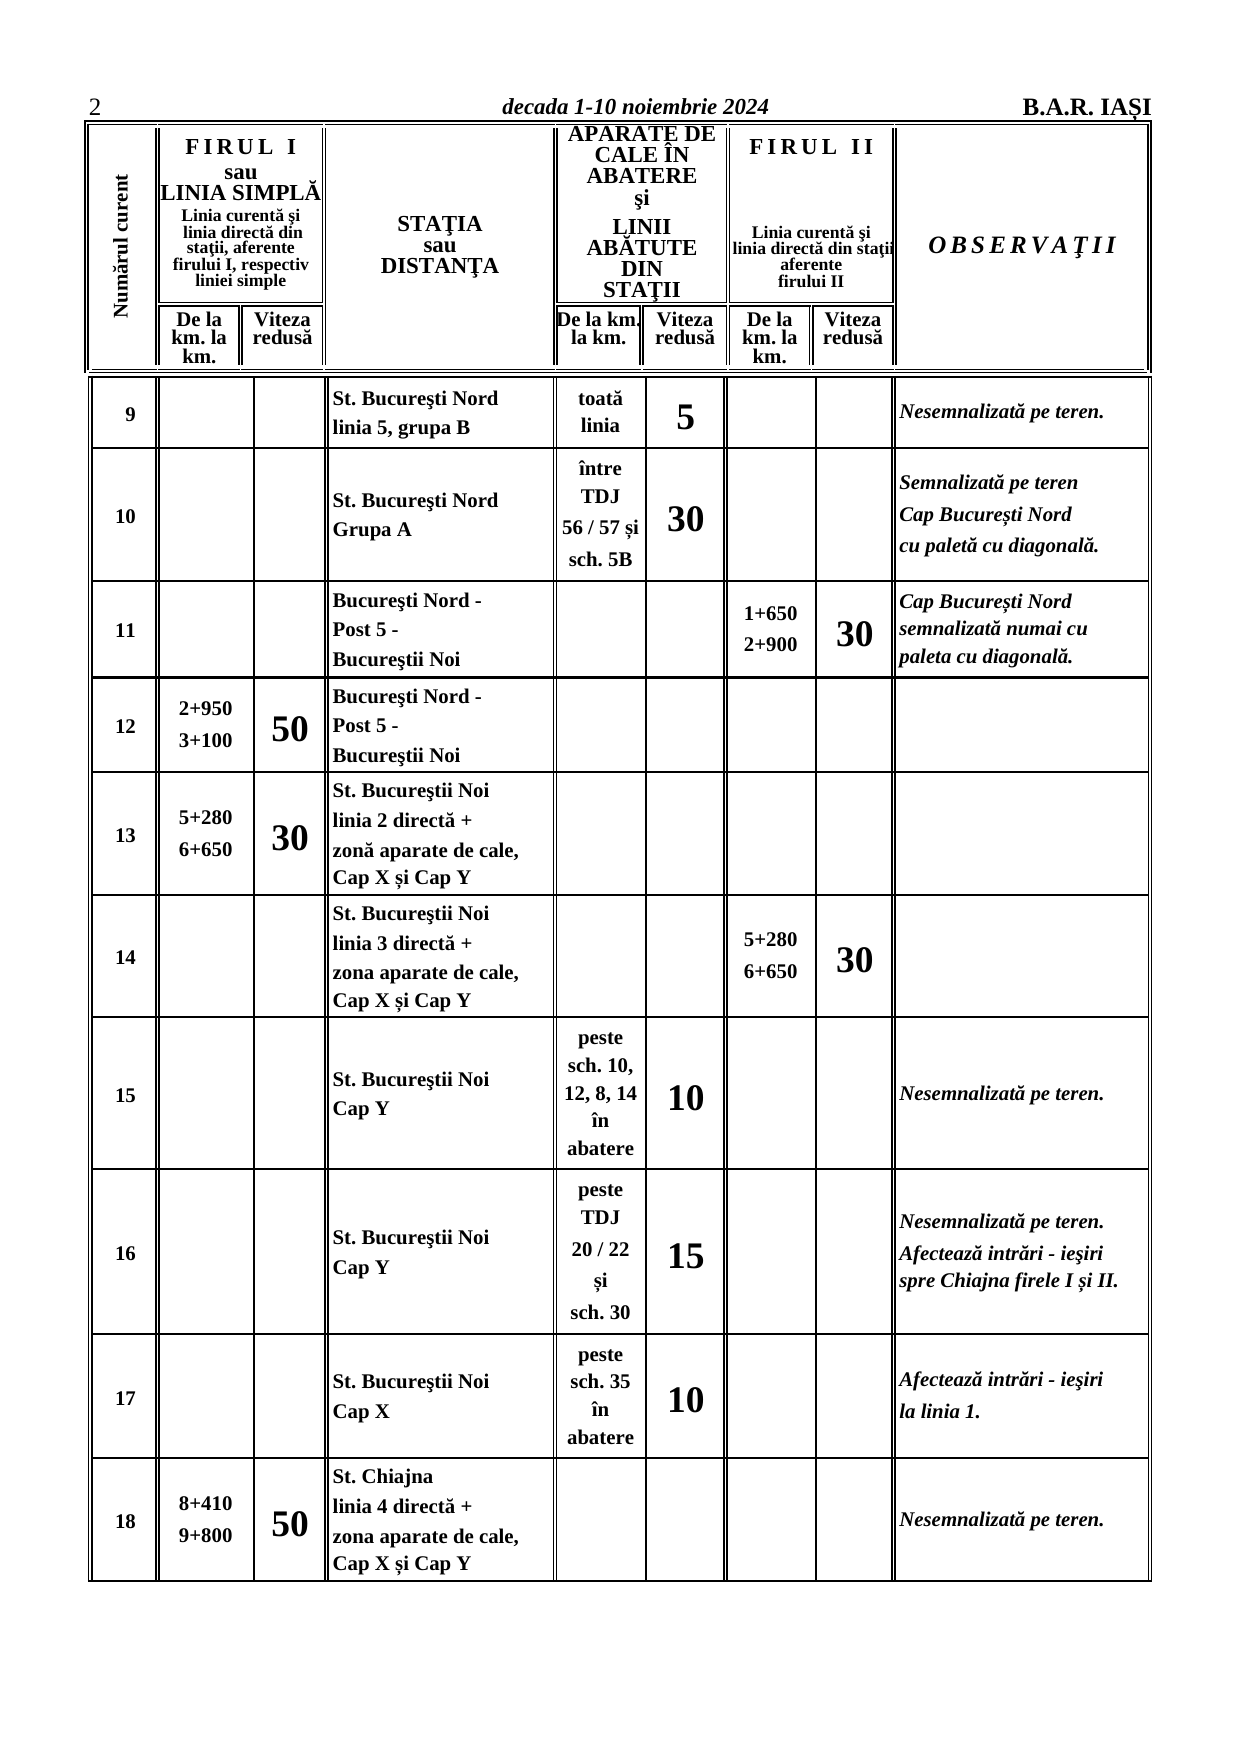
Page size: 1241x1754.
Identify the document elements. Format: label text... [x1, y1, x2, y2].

table_cell [896, 896, 1148, 1016]
table_cell [728, 679, 815, 771]
table_cell [817, 378, 891, 447]
table_cell St. Bucureştii Noi Cap X [329, 1335, 553, 1457]
table_cell [728, 1335, 815, 1457]
table_cell St. Bucureştii Noi Cap Y [329, 1018, 553, 1168]
table_cell Nesemnalizată pe teren. [896, 1018, 1148, 1168]
table_cell [93, 449, 155, 579]
table_cell [255, 449, 324, 579]
table_cell [817, 1459, 891, 1579]
table_cell [817, 1170, 891, 1333]
table_cell [255, 378, 324, 447]
table_cell [93, 679, 155, 771]
table_cell [817, 679, 891, 771]
table_cell 2+950 3+100 [160, 679, 253, 771]
table_cell 5+280 6+650 [728, 896, 815, 1016]
table_cell [647, 679, 723, 771]
table_cell [647, 896, 723, 1016]
table_cell Afectează intrări - ieşiri la linia 1. [896, 1335, 1148, 1457]
table_cell [728, 1018, 815, 1168]
table_cell 5 [647, 378, 723, 447]
table_cell Cap București Nord semnalizată numai cu paleta cu diagonală. [896, 582, 1148, 676]
table_cell [255, 1018, 324, 1168]
table_cell [647, 773, 723, 894]
table_cell [728, 773, 815, 894]
table_cell 10 [647, 1335, 723, 1457]
table_cell [93, 1170, 155, 1333]
table_cell [93, 1018, 155, 1168]
table_cell [160, 1335, 253, 1457]
table_cell [160, 582, 253, 676]
table_cell 50 [255, 679, 324, 771]
table_cell St. Chiajna linia 4 directă + zona aparate de cale, Cap X și Cap Y [329, 1459, 553, 1579]
table_cell [557, 896, 645, 1016]
table_cell [160, 378, 253, 447]
table_cell peste TDJ 20 / 22 și sch. 30 [557, 1170, 645, 1333]
table_cell 50 [255, 1459, 324, 1579]
table_cell [647, 1459, 723, 1579]
table_cell [557, 679, 645, 771]
table_cell [93, 1335, 155, 1457]
table_cell [896, 773, 1148, 894]
table_cell [728, 378, 815, 447]
table_cell [728, 1459, 815, 1579]
table_cell peste sch. 10, 12, 8, 14 în abatere [557, 1018, 645, 1168]
table_cell 10 [647, 1018, 723, 1168]
table_cell Bucureşti Nord - Post 5 - Bucureştii Noi [329, 679, 553, 771]
table_cell [93, 896, 155, 1016]
table_cell 15 [647, 1170, 723, 1333]
table_cell [160, 1170, 253, 1333]
table_cell [817, 449, 891, 579]
table_cell St. Bucureştii Noi linia 3 directă + zona aparate de cale, Cap X și Cap Y [329, 896, 553, 1016]
table_cell Nesemnalizată pe teren. [896, 1459, 1148, 1579]
table_cell St. Bucureşti Nord linia 5, grupa B [329, 378, 553, 447]
table_cell peste sch. 35 în abatere [557, 1335, 645, 1457]
table_cell [255, 896, 324, 1016]
table_cell [647, 582, 723, 676]
table_cell toată linia [557, 378, 645, 447]
table_cell St. Bucureşti Nord Grupa A [329, 449, 553, 579]
table_cell [160, 449, 253, 579]
table_cell Nesemnalizată pe teren. Afectează intrări - ieşiri spre Chiajna firele I și II. [896, 1170, 1148, 1333]
table_cell [160, 896, 253, 1016]
table_cell 30 [817, 896, 891, 1016]
table_cell Bucureşti Nord - Post 5 - Bucureştii Noi [329, 582, 553, 676]
table_cell [93, 1459, 155, 1579]
table_cell [255, 1335, 324, 1457]
table_cell [817, 1018, 891, 1168]
table_cell [160, 1018, 253, 1168]
table_cell [557, 582, 645, 676]
table_cell Semnalizată pe teren Cap București Nord cu paletă cu diagonală. [896, 449, 1148, 579]
table_cell [557, 1459, 645, 1579]
table_cell [93, 773, 155, 894]
table_cell [728, 449, 815, 579]
table_cell 8+410 9+800 [160, 1459, 253, 1579]
table_cell 30 [817, 582, 891, 676]
table_cell 5+280 6+650 [160, 773, 253, 894]
table_cell [728, 1170, 815, 1333]
table_cell [896, 679, 1148, 771]
table_cell între TDJ 56 / 57 și sch. 5B [557, 449, 645, 579]
table_cell [255, 582, 324, 676]
table_cell [93, 378, 155, 447]
table_cell St. Bucureştii Noi linia 2 directă + zonă aparate de cale, Cap X și Cap Y [329, 773, 553, 894]
table_cell [255, 1170, 324, 1333]
table_cell [817, 1335, 891, 1457]
table_cell [817, 773, 891, 894]
table_cell 30 [255, 773, 324, 894]
table_cell [93, 582, 155, 676]
table_cell [557, 773, 645, 894]
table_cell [896, 378, 1148, 447]
table_cell 1+650 2+900 [728, 582, 815, 676]
table_cell St. Bucureştii Noi Cap Y [329, 1170, 553, 1333]
table_cell 30 [647, 449, 723, 579]
